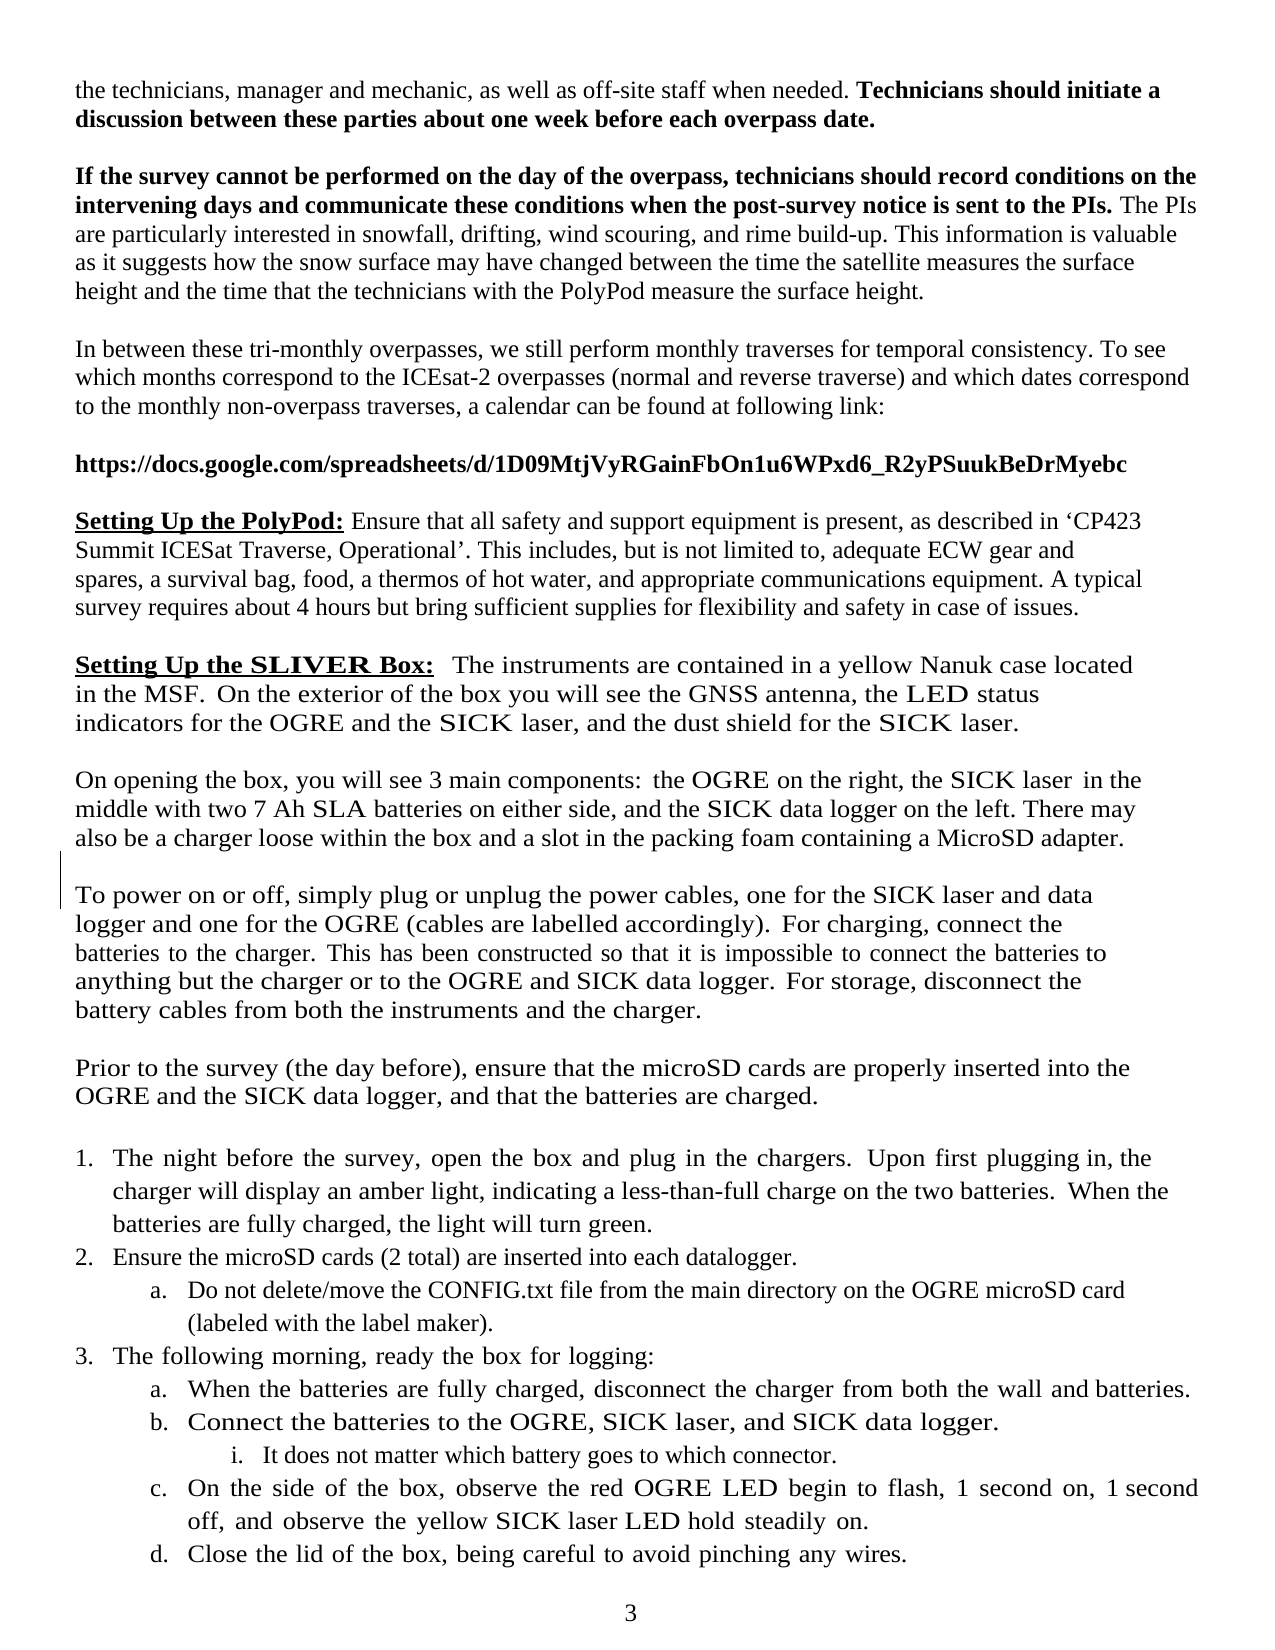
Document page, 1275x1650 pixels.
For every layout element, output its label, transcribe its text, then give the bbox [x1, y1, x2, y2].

text To power on or off, simply plug or unplug the power cables, one for the SICK laser and data logger and one for the OGRE (cables are labelled accordingly). For charging, connect the batteries to the charger. This has been constructed so that it is impossible to connect the batteries to anything but the charger or to the OGRE and SICK data logger. For storage, disconnect the battery cables from both the instruments and the charger. [75, 880, 1148, 1024]
list The night before the survey, open the box and plug in the chargers. Upon first plugging in, the charger will display an amber light, indicating a less-than-full charge on the two batteries. When the batteries are fully charged, the light will turn green. [75, 1143, 1200, 1238]
text If the survey cannot be performed on the day of the overpass, technicians should record conditions on the intervening days and communicate these conditions when the post-survey notice is sent to the PIs. The PIs are particularly interested in snowfall, drifting, wind scouring, and rime build-up. This information is valuable as it suggests how the snow surface may have changed between the time the satellite measures the surface height and the time that the technicians with the PolyPod measure the surface height. [75, 161, 1200, 305]
list When the batteries are fully charged, disconnect the charger from both the wall and batteries. [150, 1374, 1200, 1403]
list On the side of the box, observe the red OGRE LED begin to flash, 1 second on, 1 second off, and observe the yellow SICK laser LED hold steadily on. [150, 1473, 1200, 1535]
text Prior to the survey (the day before), ensure that the microSD cards are properly inserted into the OGRE and the SICK data logger, and that the batteries are charged. [75, 1053, 1148, 1110]
text Setting Up the SLIVER Box: The instruments are contained in a yellow Nanuk case located in the MSF. On the exterior of the box you will see the GNSS antenna, the LED status indicators for the OGRE and the SICK laser, and the dust shield for the SICK laser. [75, 650, 1148, 736]
list Close the lid of the box, being careful to avoid pinching any wires. [150, 1539, 1200, 1568]
list Connect the batteries to the OGRE, SICK laser, and SICK data logger. [150, 1407, 1200, 1436]
text In between these tri-monthly overpasses, we still perform monthly traverses for temporal consistency. To see which months correspond to the ICEsat-2 overpasses (normal and reverse traverse) and which dates correspond to the monthly non-overpass traverses, a calendar can be found at following link: [75, 334, 1200, 420]
list It does not matter which battery goes to which connector. [244, 1440, 1200, 1469]
list The following morning, ready the box for logging: [75, 1341, 1200, 1370]
list Ensure the microSD cards (2 total) are inserted into each datalogger. [75, 1242, 1200, 1271]
text On opening the box, you will see 3 main components: the OGRE on the right, the SICK laser in the middle with two 7 Ah SLA batteries on either side, and the SICK data logger on the left. There may also be a charger loose within the box and a slot in the packing foam containing a MicroSD adapter. [75, 765, 1148, 851]
text https://docs.google.com/spreadsheets/d/1D09MtjVyRGainFbOn1u6WPxd6_R2yPSuukBeDrMyebc [75, 449, 1200, 477]
list Do not delete/move the CONFIG.txt file from the main directory on the OGRE microSD card (labeled with the label maker). [150, 1275, 1200, 1337]
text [75, 75, 1200, 132]
text Setting Up the PolyPod: Ensure that all safety and support equipment is present, as described in ‘CP423 Summit ICESat Traverse, Operational’. This includes, but is not limited to, adequate ECW gear and spares, a survival bag, food, a thermos of hot water, and appropriate communications equipment. A typical survey requires about 4 hours but bring sufficient supplies for flexibility and safety in case of issues. [75, 506, 1148, 621]
